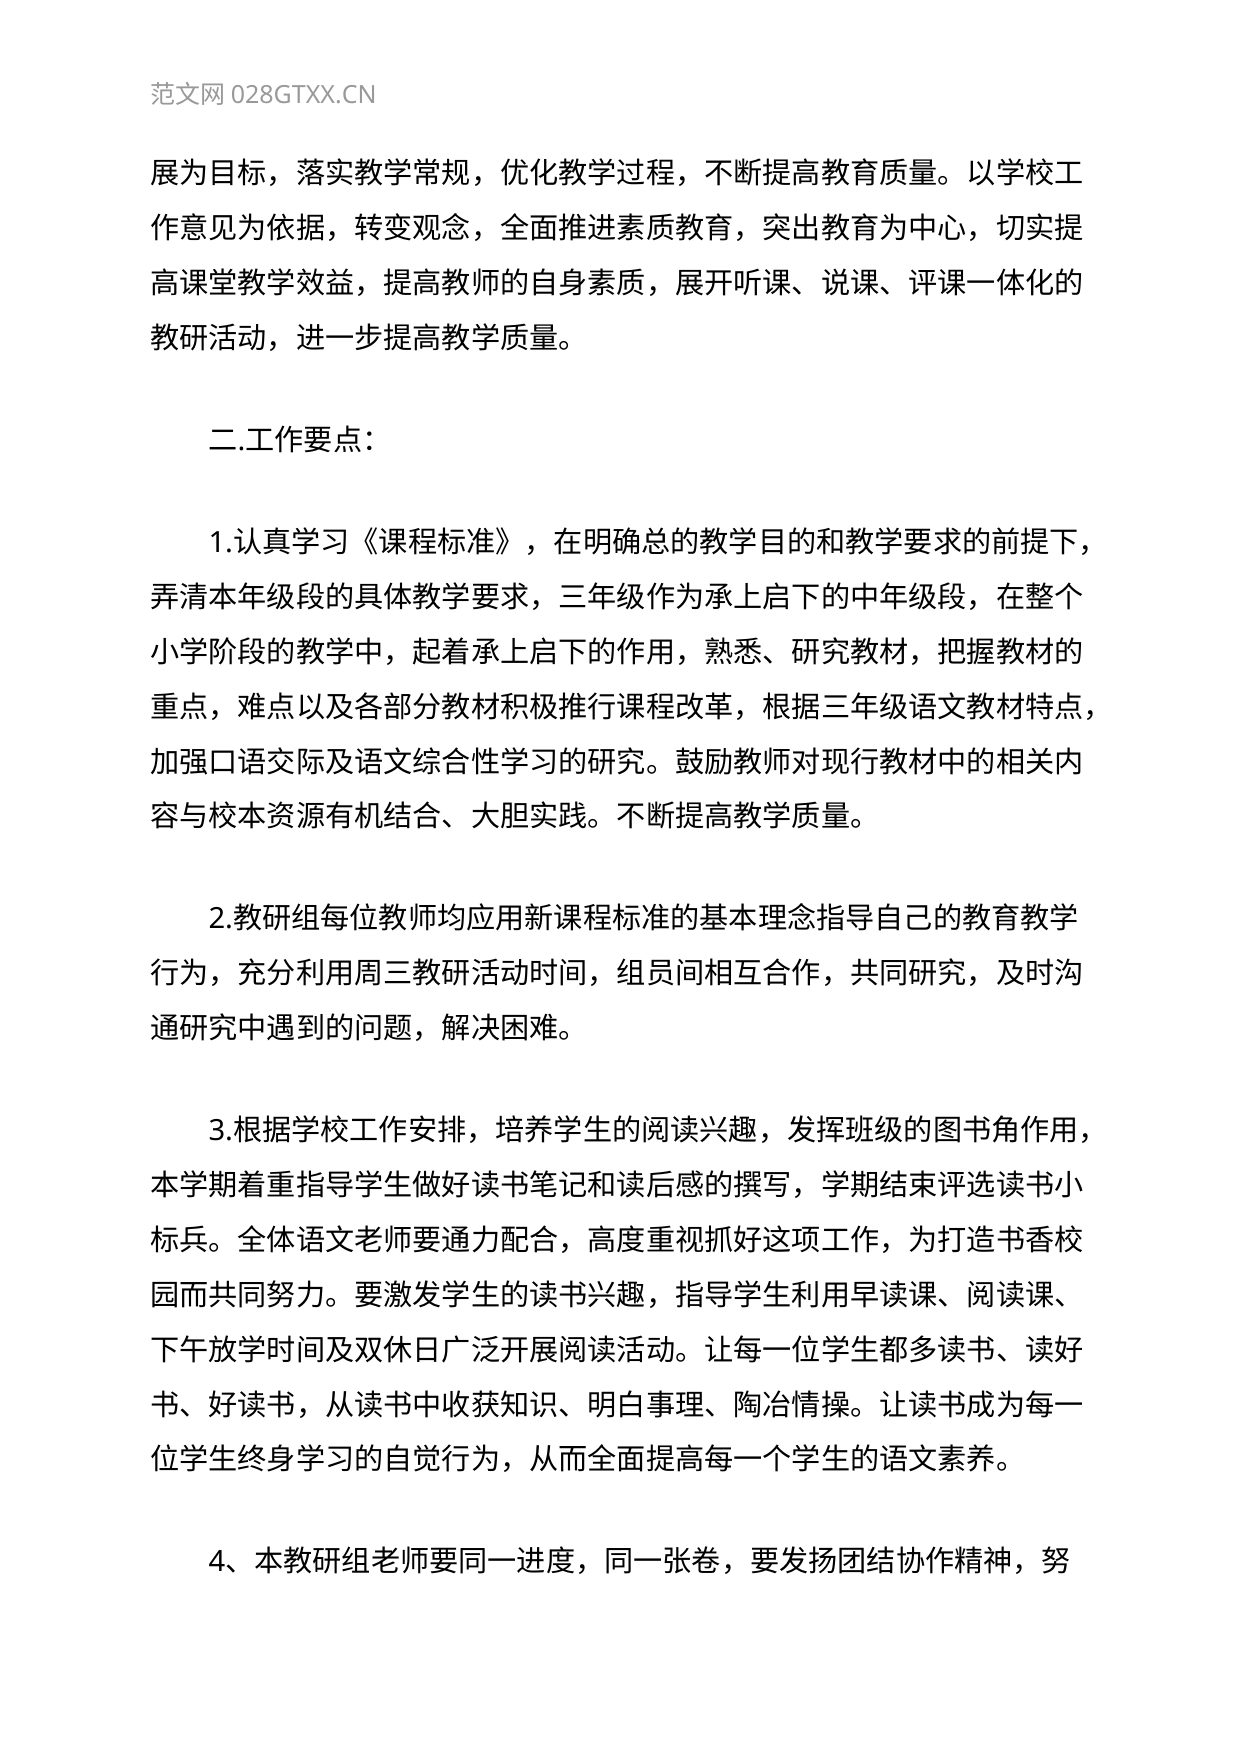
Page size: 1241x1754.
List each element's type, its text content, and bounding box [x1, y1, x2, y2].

text 2.教研组每位教师均应用新课程标准的基本理念指导自己的教育教学行为，充分利用周三教研活动时间，组员间相互合作，共同研究，及时沟通研究中遇到的问题，解决困难。 [150, 895, 1090, 1047]
text 二.工作要点： [150, 416, 1090, 459]
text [150, 150, 1090, 357]
text 1.认真学习《课程标准》，在明确总的教学目的和教学要求的前提下，弄清本年级段的具体教学要求，三年级作为承上启下的中年级段，在整个小学阶段的教学中，起着承上启下的作用，熟悉、研究教材，把握教材的重点，难点以及各部分教材积极推行课程改革，根据三年级语文教材特点，加强口语交际及语文综合性学习的研究。鼓励教师对现行教材中的相关内容与校本资源有机结合、大胆实践。不断提高教学质量。 [150, 518, 1090, 835]
text 3.根据学校工作安排，培养学生的阅读兴趣，发挥班级的图书角作用，本学期着重指导学生做好读书笔记和读后感的撰写，学期结束评选读书小标兵。全体语文老师要通力配合，高度重视抓好这项工作，为打造书香校园而共同努力。要激发学生的读书兴趣，指导学生利用早读课、阅读课、下午放学时间及双休日广泛开展阅读活动。让每一位学生都多读书、读好书、好读书，从读书中收获知识、明白事理、陶冶情操。让读书成为每一位学生终身学习的自觉行为，从而全面提高每一个学生的语文素养。 [150, 1106, 1090, 1478]
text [150, 1538, 1090, 1580]
